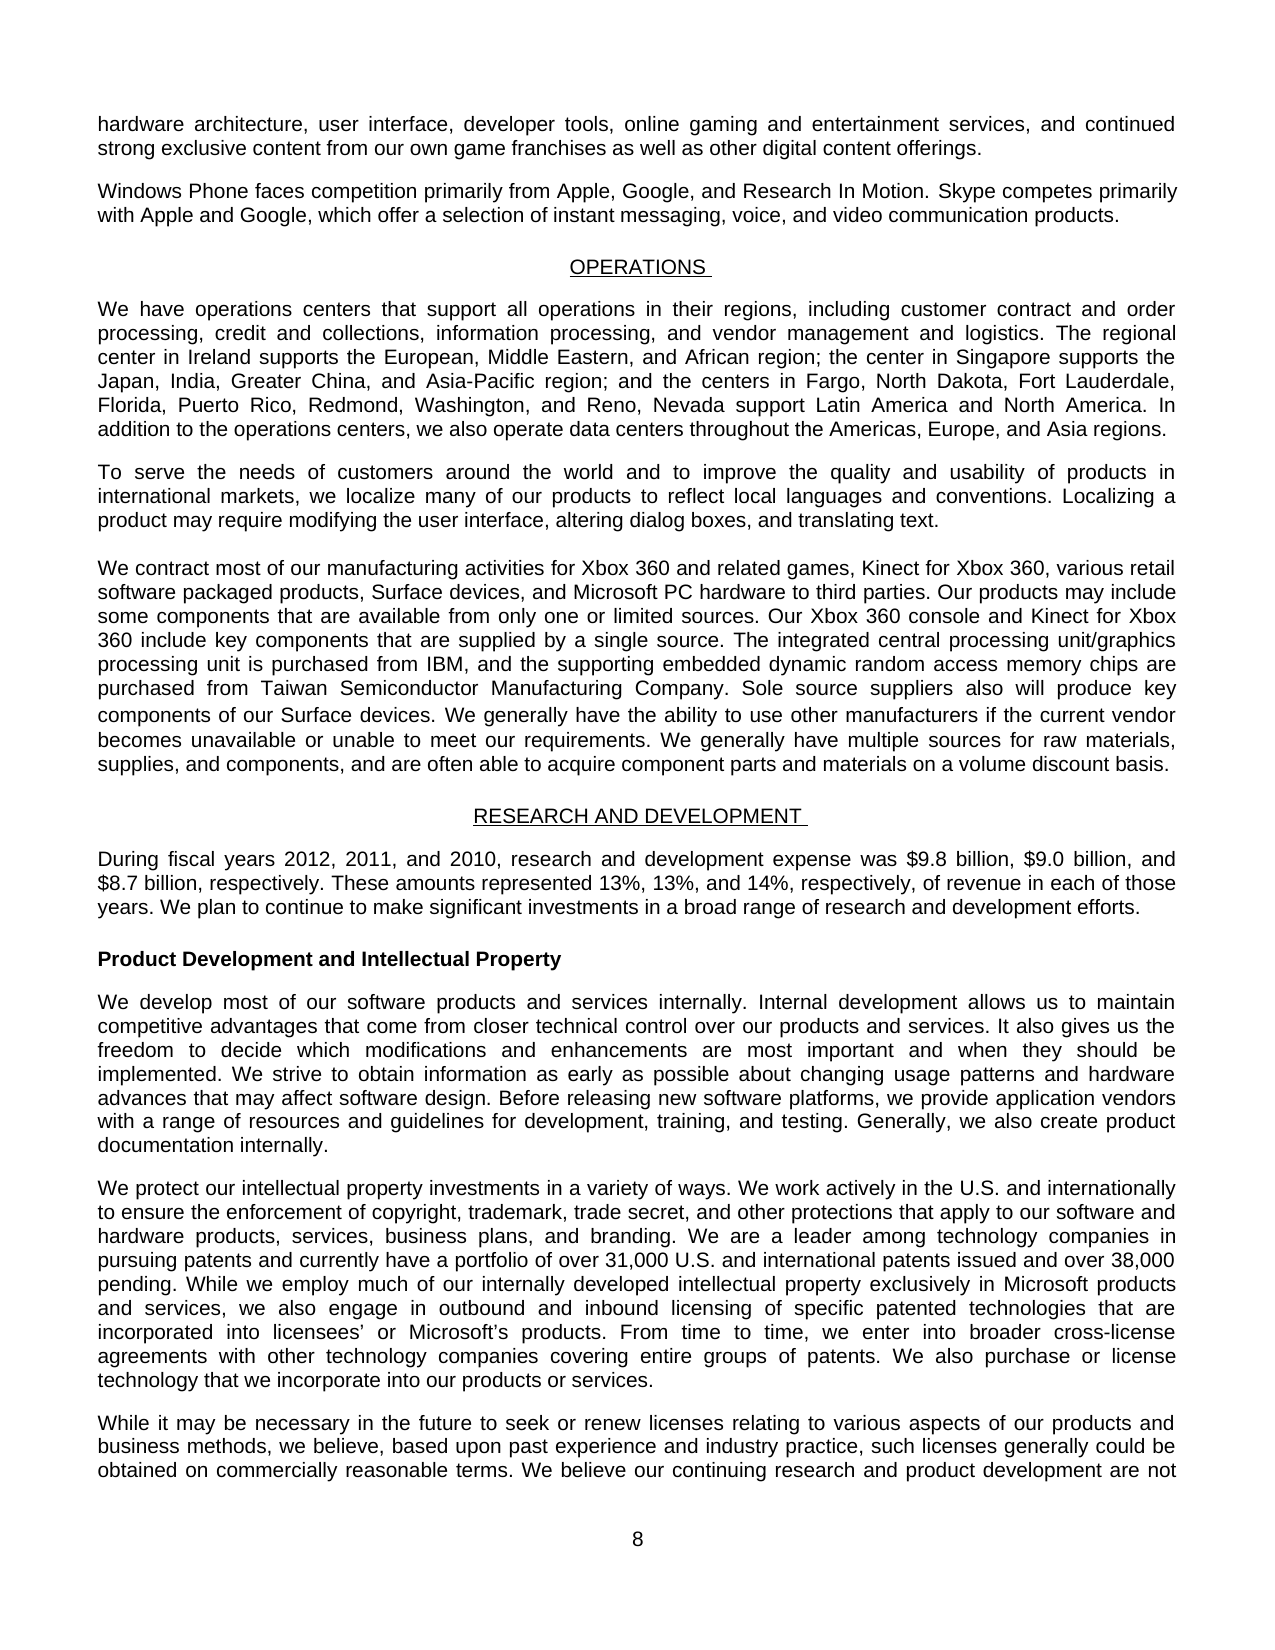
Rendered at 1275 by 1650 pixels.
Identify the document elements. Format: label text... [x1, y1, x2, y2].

text We develop most of our software products and services internally. Internal development allows us to maintain competitive advantages that come from closer technical control over our products and services. It also gives us the freedom to decide which modifications and enhancements are most important and when they should be implemented. We strive to obtain information as early as possible about changing usage patterns and hardware advances that may affect software design. Before releasing new software platforms, we provide application vendors with a range of resources and guidelines for development, training, and testing. Generally, we also create product documentation internally. [97, 989, 1177, 1157]
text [97, 1410, 1177, 1482]
text To serve the needs of customers around the world and to improve the quality and usability of products in international markets, we localize many of our products to reflect local languages and conventions. Localizing a product may require modifying the user interface, altering dialog boxes, and translating text. [97, 460, 1177, 532]
text Product Development and Intellectual Property [97, 947, 1177, 971]
text We protect our intellectual property investments in a variety of ways. We work actively in the U.S. and internationally to ensure the enforcement of copyright, trademark, trade secret, and other protections that apply to our software and hardware products, services, business plans, and branding. We are a leader among technology companies in pursuing patents and currently have a portfolio of over 31,000 U.S. and international patents issued and over 38,000 pending. While we employ much of our internally developed intellectual property exclusively in Microsoft products and services, we also engage in outbound and inbound licensing of specific patented technologies that are incorporated into licensees’ or Microsoft’s products. From time to time, we enter into broader cross-license agreements with other technology companies covering entire groups of patents. We also purchase or license technology that we incorporate into our products or services. [97, 1176, 1177, 1392]
text RESEARCH AND DEVELOPMENT [97, 804, 1177, 828]
text We have operations centers that support all operations in their regions, including customer contract and order processing, credit and collections, information processing, and vendor management and logistics. The regional center in Ireland supports the European, Middle Eastern, and African region; the center in Singapore supports the Japan, India, Greater China, and Asia-Pacific region; and the centers in Fargo, North Dakota, Fort Lauderdale, Florida, Puerto Rico, Redmond, Washington, and Reno, Nevada support Latin America and North America. In addition to the operations centers, we also operate data centers throughout the Americas, Europe, and Asia regions. [97, 297, 1177, 441]
text Windows Phone faces competition primarily from Apple, Google, and Research In Motion. Skype competes primarily with Apple and Google, which offer a selection of instant messaging, voice, and video communication products. [97, 178, 1177, 226]
text We contract most of our manufacturing activities for Xbox 360 and related games, Kinect for Xbox 360, various retail software packaged products, Surface devices, and Microsoft PC hardware to third parties. Our products may include some components that are available from only one or limited sources. Our Xbox 360 console and Kinect for Xbox 360 include key components that are supplied by a single source. The integrated central processing unit/graphics processing unit is purchased from IBM, and the supporting embedded dynamic random access memory chips are purchased from Taiwan Semiconductor Manufacturing Company. Sole source suppliers also will produce key components of our Surface devices. We generally have the ability to use other manufacturers if the current vendor becomes unavailable or unable to meet our requirements. We generally have multiple sources for raw materials, supplies, and components, and are often able to acquire component parts and materials on a volume discount basis. [97, 556, 1177, 776]
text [97, 112, 1177, 160]
text OPERATIONS [97, 254, 1177, 278]
text During fiscal years 2012, 2011, and 2010, research and development expense was $9.8 billion, $9.0 billion, and $8.7 billion, respectively. These amounts represented 13%, 13%, and 14%, respectively, of revenue in each of those years. We plan to continue to make significant investments in a broad range of research and development efforts. [97, 847, 1177, 919]
